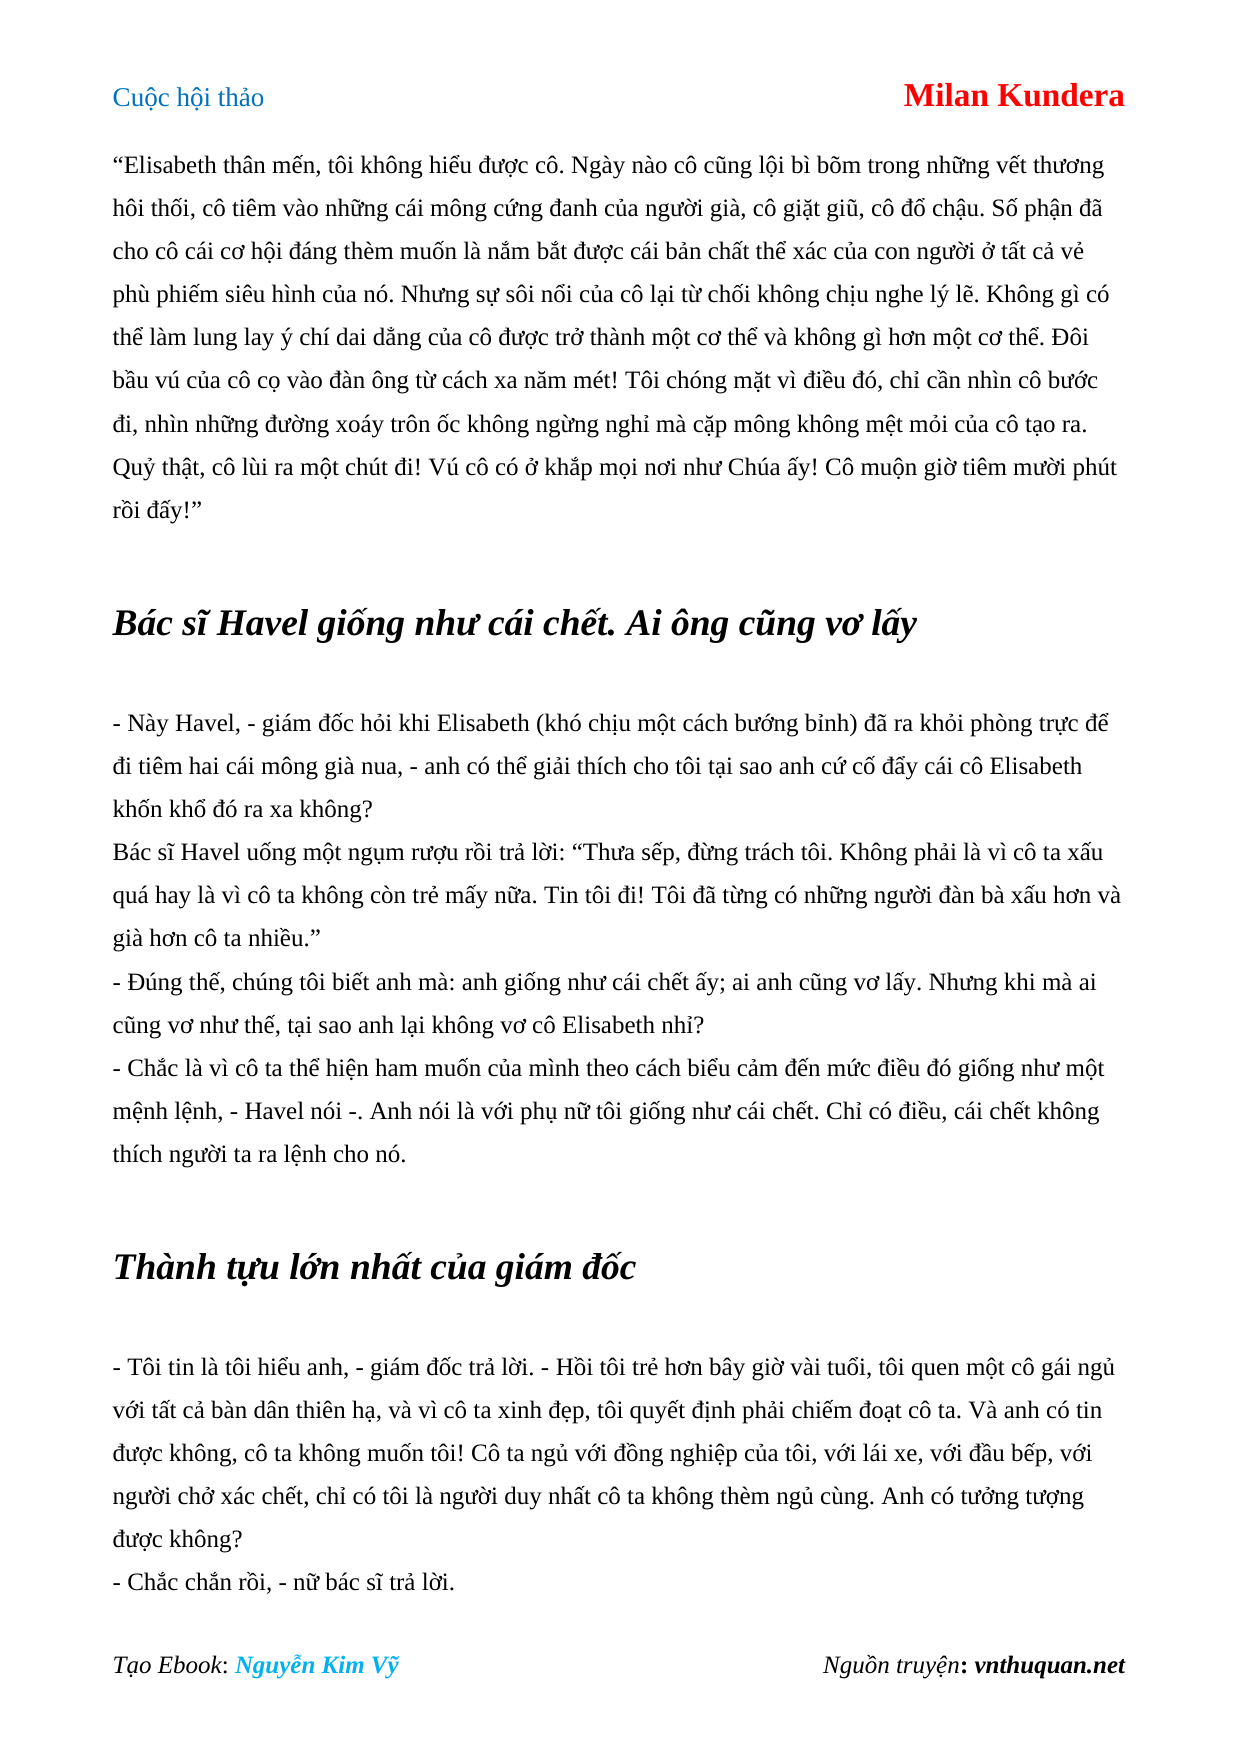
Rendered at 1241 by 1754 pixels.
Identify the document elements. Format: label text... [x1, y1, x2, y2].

subtitle Thành tựu lớn nhất của giám đốc [112, 1244, 1128, 1287]
subtitle Bác sĩ Havel giống như cái chết. Ai ông cũng vơ lấy [112, 600, 1128, 643]
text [112, 150, 1128, 567]
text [112, 1309, 1128, 1596]
text - Này Havel, - giám đốc hỏi khi Elisabeth (khó chịu một cách bướng bỉnh) đã ra khỏi phòng trực để đi tiêm hai cái mông già nua, - anh có thể giải thích cho tôi tại sao anh cứ cố đẩy cái cô Elisabeth khốn khổ đó ra xa không? Bác sĩ Havel uống một ngụm rượu rồi trả lời: “Thưa sếp, đừng trách tôi. Không phải là vì cô ta xấu quá hay là vì cô ta không còn trẻ mấy nữa. Tin tôi đi! Tôi đã từng có những người đàn bà xấu hơn và già hơn cô ta nhiều.” - Đúng thế, chúng tôi biết anh mà: anh giống như cái chết ấy; ai anh cũng vơ lấy. Nhưng khi mà ai cũng vơ như thế, tại sao anh lại không vơ cô Elisabeth nhỉ? - Chắc là vì cô ta thể hiện ham muốn của mình theo cách biểu cảm đến mức điều đó giống như một mệnh lệnh, - Havel nói -. Anh nói là với phụ nữ tôi giống như cái chết. Chỉ có điều, cái chết không thích người ta ra lệnh cho nó. [112, 665, 1128, 1211]
